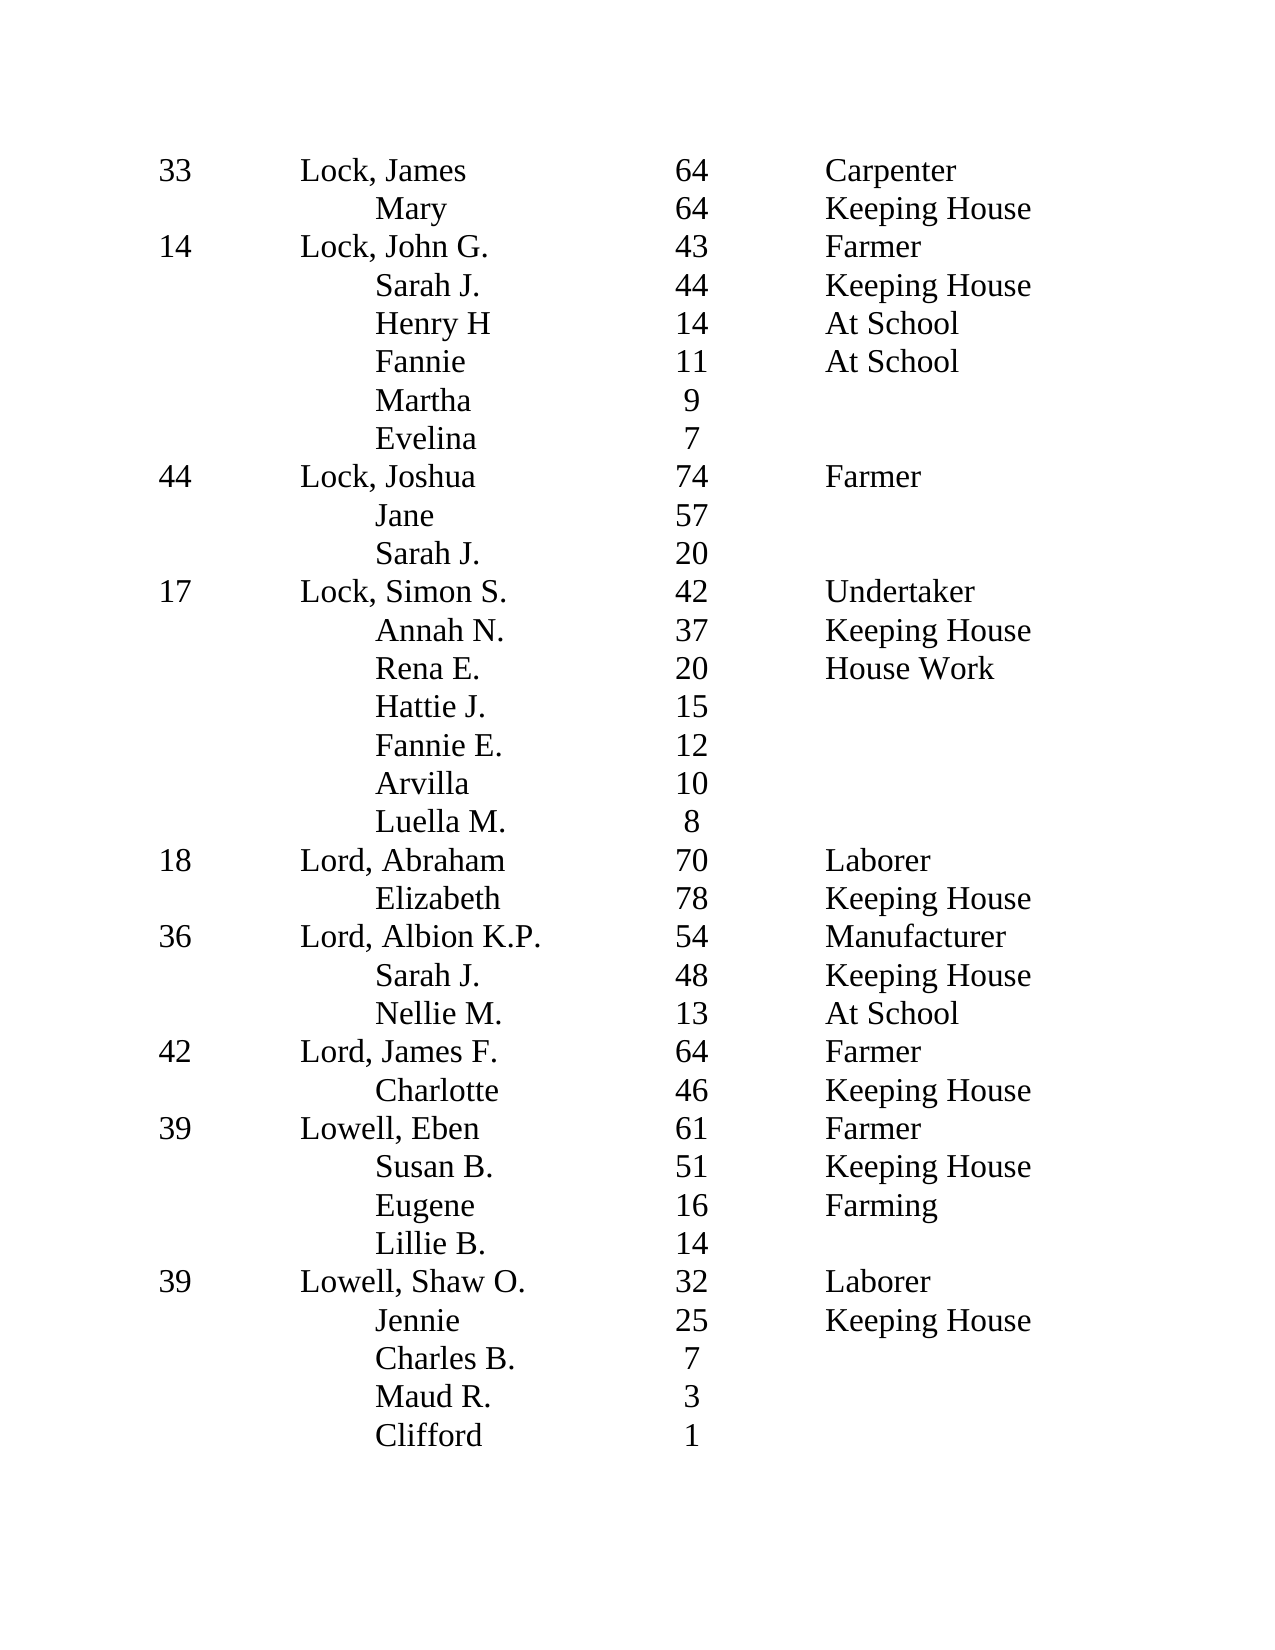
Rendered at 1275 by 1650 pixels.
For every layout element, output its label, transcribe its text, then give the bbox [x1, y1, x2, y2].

text 42 Lord, James F. 64 Farmer [150, 1032, 1125, 1070]
text Susan B. 51 Keeping House [150, 1147, 1125, 1185]
text 36 Lord, Albion K.P. 54 Manufacturer [150, 917, 1125, 955]
text 44 Lock, Joshua 74 Farmer [150, 457, 1125, 495]
text Fannie E. 12 [150, 725, 1125, 763]
text Clifford 1 [150, 1415, 1125, 1453]
text Annah N. 37 Keeping House [150, 610, 1125, 648]
text Henry H 14 At School [150, 303, 1125, 342]
text 33 Lock, James 64 Carpenter [150, 150, 1125, 188]
text Charlotte 46 Keeping House [150, 1070, 1125, 1108]
text Sarah J. 44 Keeping House [150, 265, 1125, 303]
text Elizabeth 78 Keeping House [150, 878, 1125, 917]
text Jane 57 [150, 495, 1125, 533]
text Lillie B. 14 [150, 1223, 1125, 1262]
text Eugene 16 Farming [150, 1185, 1125, 1223]
text Maud R. 3 [150, 1377, 1125, 1415]
text Nellie M. 13 At School [150, 993, 1125, 1032]
text 18 Lord, Abraham 70 Laborer [150, 840, 1125, 878]
text Rena E. 20 House Work [150, 648, 1125, 687]
text Martha 9 [150, 380, 1125, 418]
text 39 Lowell, Shaw O. 32 Laborer [150, 1262, 1125, 1300]
text Fannie 11 At School [150, 342, 1125, 380]
text Arvilla 10 [150, 763, 1125, 802]
text Jennie 25 Keeping House [150, 1300, 1125, 1338]
text 17 Lock, Simon S. 42 Undertaker [150, 572, 1125, 610]
text Hattie J. 15 [150, 687, 1125, 725]
text Charles B. 7 [150, 1338, 1125, 1377]
text Luella M. 8 [150, 802, 1125, 840]
text 39 Lowell, Eben 61 Farmer [150, 1108, 1125, 1147]
text Sarah J. 20 [150, 533, 1125, 572]
text 14 Lock, John G. 43 Farmer [150, 227, 1125, 265]
text Mary 64 Keeping House [150, 188, 1125, 227]
text Sarah J. 48 Keeping House [150, 955, 1125, 993]
text Evelina 7 [150, 418, 1125, 457]
